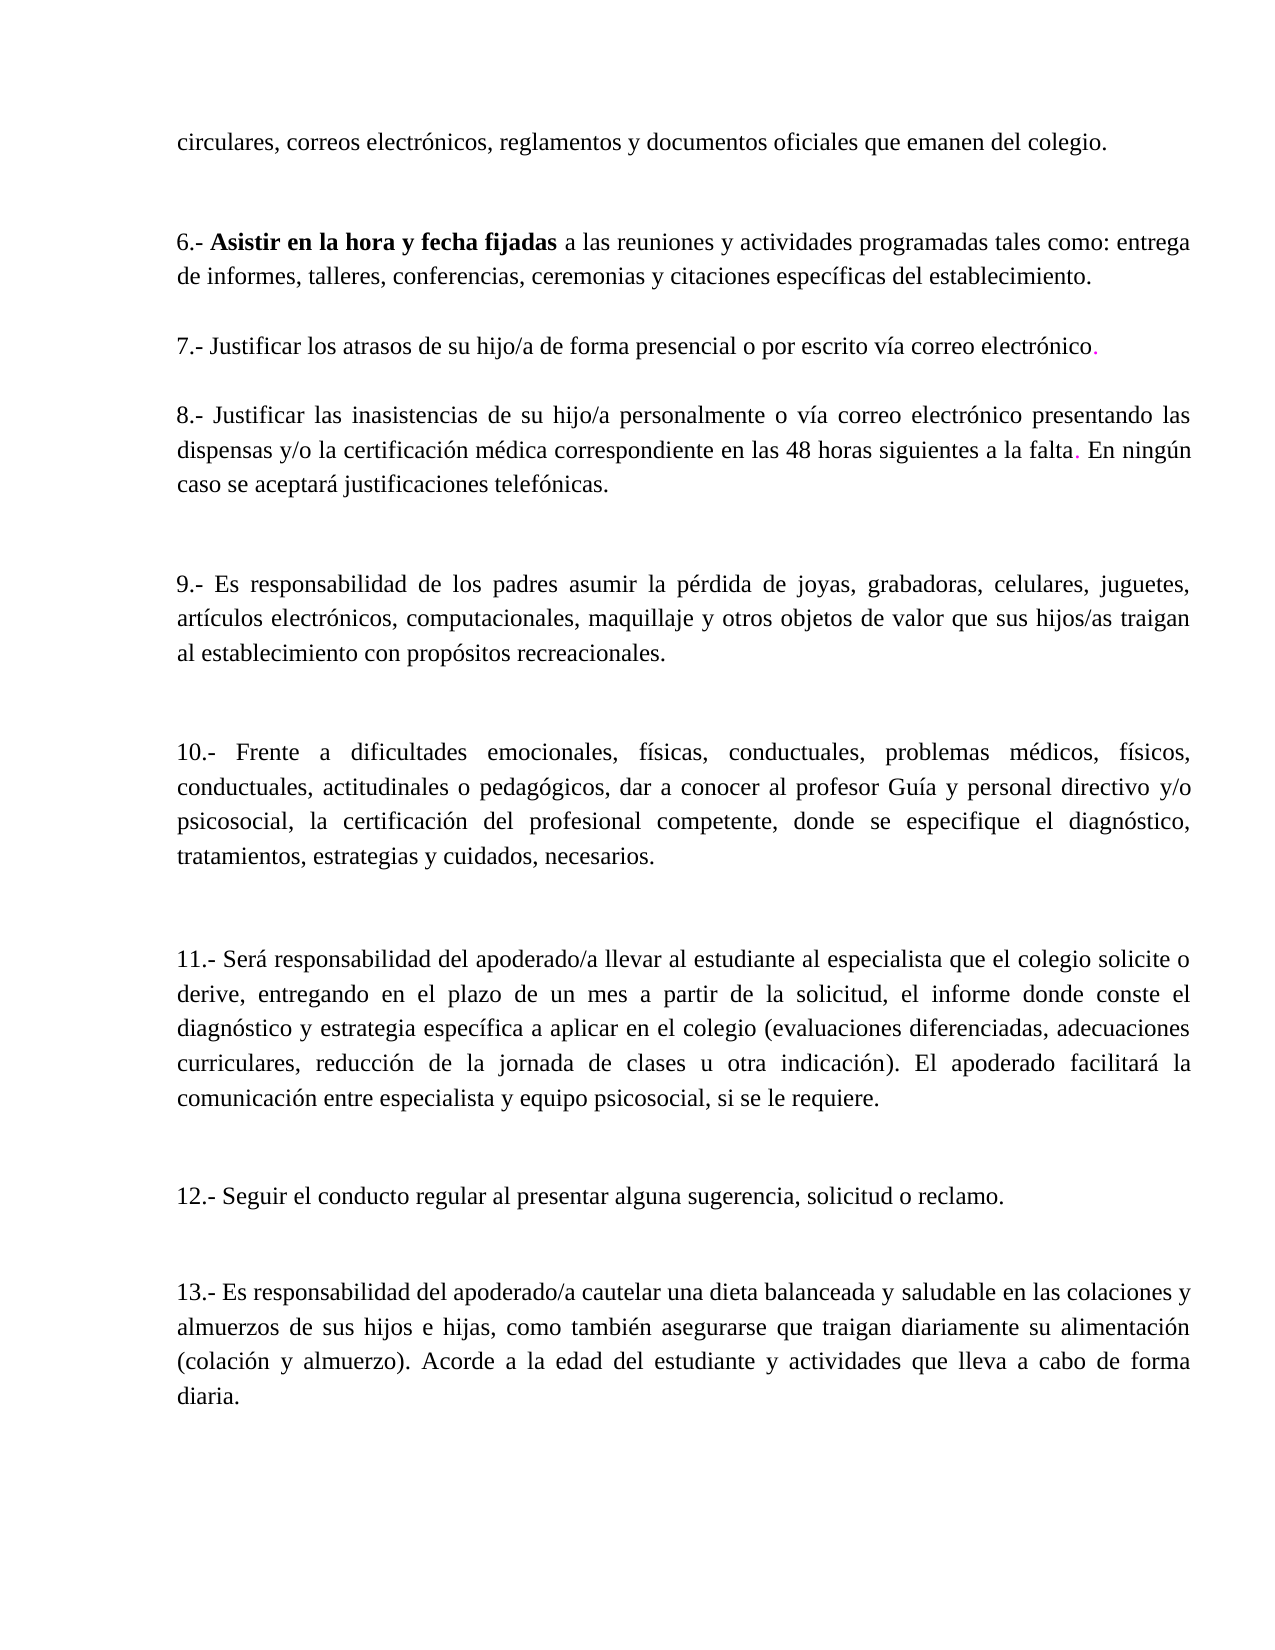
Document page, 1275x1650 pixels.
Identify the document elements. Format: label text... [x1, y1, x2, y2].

text 6.- Asistir en la hora y fecha fijadas a las reuniones y actividades programadas tales como: entrega de informes, talleres, conferencias, ceremonias y citaciones específicas del establecimiento. [176, 227, 1191, 290]
text 12.- Seguir el conducto regular al presentar alguna sugerencia, solicitud o reclamo. [176, 1181, 1191, 1210]
text 13.- Es responsabilidad del apoderado/a cautelar una dieta balanceada y saludable en las colaciones y almuerzos de sus hijos e hijas, como también asegurarse que traigan diariamente su alimentación (colación y almuerzo). Acorde a la edad del estudiante y actividades que lleva a cabo de forma diaria. [176, 1277, 1191, 1410]
text 7.- Justificar los atrasos de su hijo/a de forma presencial o por escrito vía correo electrónico. [176, 331, 1191, 359]
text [176, 127, 1191, 156]
text 9.- Es responsabilidad de los padres asumir la pérdida de joyas, grabadoras, celulares, juguetes, artículos electrónicos, computacionales, maquillaje y otros objetos de valor que sus hijos/as traigan al establecimiento con propósitos recreacionales. [176, 569, 1191, 666]
text 8.- Justificar las inasistencias de su hijo/a personalmente o vía correo electrónico presentando las dispensas y/o la certificación médica correspondiente en las 48 horas siguientes a la falta. En ningún caso se aceptará justificaciones telefónicas. [176, 400, 1191, 498]
text 10.- Frente a dificultades emocionales, físicas, conductuales, problemas médicos, físicos, conductuales, actitudinales o pedagógicos, dar a conocer al profesor Guía y personal directivo y/o psicosocial, la certificación del profesional competente, donde se especifique el diagnóstico, tratamientos, estrategias y cuidados, necesarios. [176, 737, 1191, 870]
text 11.- Será responsabilidad del apoderado/a llevar al estudiante al especialista que el colegio solicite o derive, entregando en el plazo de un mes a partir de la solicitud, el informe donde conste el diagnóstico y estrategia específica a aplicar en el colegio (evaluaciones diferenciadas, adecuaciones curriculares, reducción de la jornada de clases u otra indicación). El apoderado facilitará la comunicación entre especialista y equipo psicosocial, si se le requiere. [176, 944, 1191, 1112]
